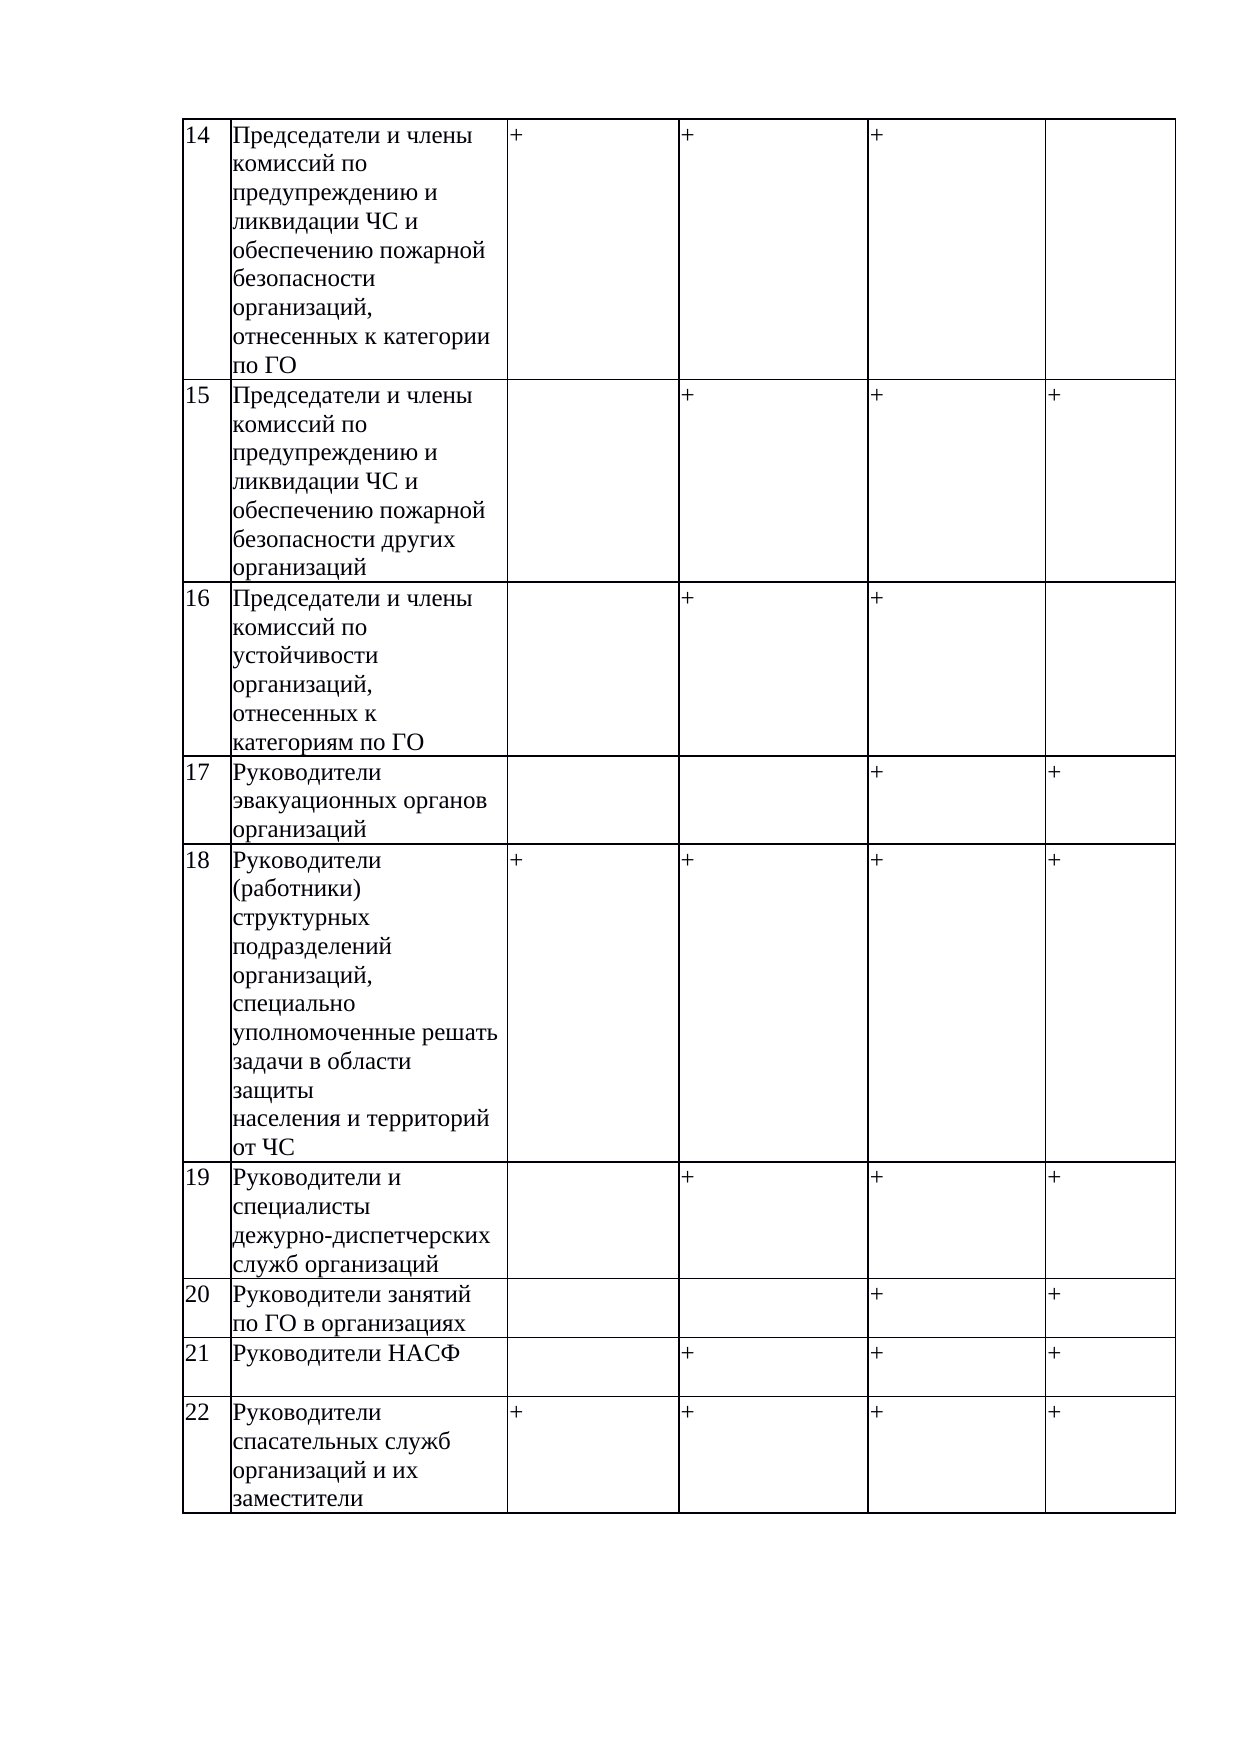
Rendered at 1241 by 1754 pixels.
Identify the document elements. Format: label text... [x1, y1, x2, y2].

table_cell + [869, 380, 1045, 581]
table_cell 19 [184, 1163, 230, 1277]
table_cell [508, 1279, 678, 1337]
table_cell 15 [184, 380, 230, 581]
table_cell [1046, 583, 1175, 755]
table_cell + [869, 583, 1045, 755]
table_cell + [680, 845, 867, 1161]
table_cell + [869, 1279, 1045, 1337]
table_cell + [680, 1397, 867, 1512]
table_cell + [1046, 757, 1175, 843]
table_cell 22 [184, 1397, 230, 1512]
table_cell [1046, 120, 1175, 378]
table_cell Руководители и специалисты дежурно-диспетчерских служб организаций [232, 1163, 507, 1277]
table_cell Руководители эвакуационных органов организаций [232, 757, 507, 843]
table_cell Председатели и члены комиссий по предупреждению и ликвидации ЧС и обеспечению пожарной безопасности организаций, отнесенных к категории по ГО [232, 120, 507, 378]
table_cell + [1046, 845, 1175, 1161]
table_cell + [869, 120, 1045, 378]
table_cell [508, 1163, 678, 1277]
table_cell + [680, 1163, 867, 1277]
table_cell + [1046, 380, 1175, 581]
table_cell + [1046, 1338, 1175, 1396]
table_cell [680, 1279, 867, 1337]
table_cell Руководители (работники) структурных подразделений организаций, специально уполномоченные решать задачи в области защиты населения и территорий от ЧС [232, 845, 507, 1161]
table_cell 14 [184, 120, 230, 378]
table_cell + [869, 1397, 1045, 1512]
table_cell + [869, 845, 1045, 1161]
table_cell + [1046, 1163, 1175, 1277]
table_cell Руководители НАСФ [232, 1338, 507, 1396]
table_cell [680, 757, 867, 843]
table_cell 17 [184, 757, 230, 843]
table_cell + [680, 583, 867, 755]
table_cell + [508, 1397, 678, 1512]
table_cell + [869, 757, 1045, 843]
table_cell Председатели и члены комиссий по предупреждению и ликвидации ЧС и обеспечению пожарной безопасности других организаций [232, 380, 507, 581]
table_cell + [680, 1338, 867, 1396]
table_cell 18 [184, 845, 230, 1161]
table_cell + [508, 120, 678, 378]
table_cell + [1046, 1279, 1175, 1337]
table_cell 20 [184, 1279, 230, 1337]
table_cell [508, 1338, 678, 1396]
table_cell + [508, 845, 678, 1161]
table_cell [508, 583, 678, 755]
table_cell + [1046, 1397, 1175, 1512]
table_cell [508, 757, 678, 843]
table_cell + [680, 120, 867, 378]
table_cell 21 [184, 1338, 230, 1396]
table_cell + [869, 1338, 1045, 1396]
table_cell Руководители спасательных служб организаций и их заместители [232, 1397, 507, 1512]
table_cell [508, 380, 678, 581]
table_cell Руководители занятий по ГО в организациях [232, 1279, 507, 1337]
table_cell + [869, 1163, 1045, 1277]
table_cell Председатели и члены комиссий по устойчивости организаций, отнесенных к категориям по ГО [232, 583, 507, 755]
table_cell + [680, 380, 867, 581]
table_cell 16 [184, 583, 230, 755]
